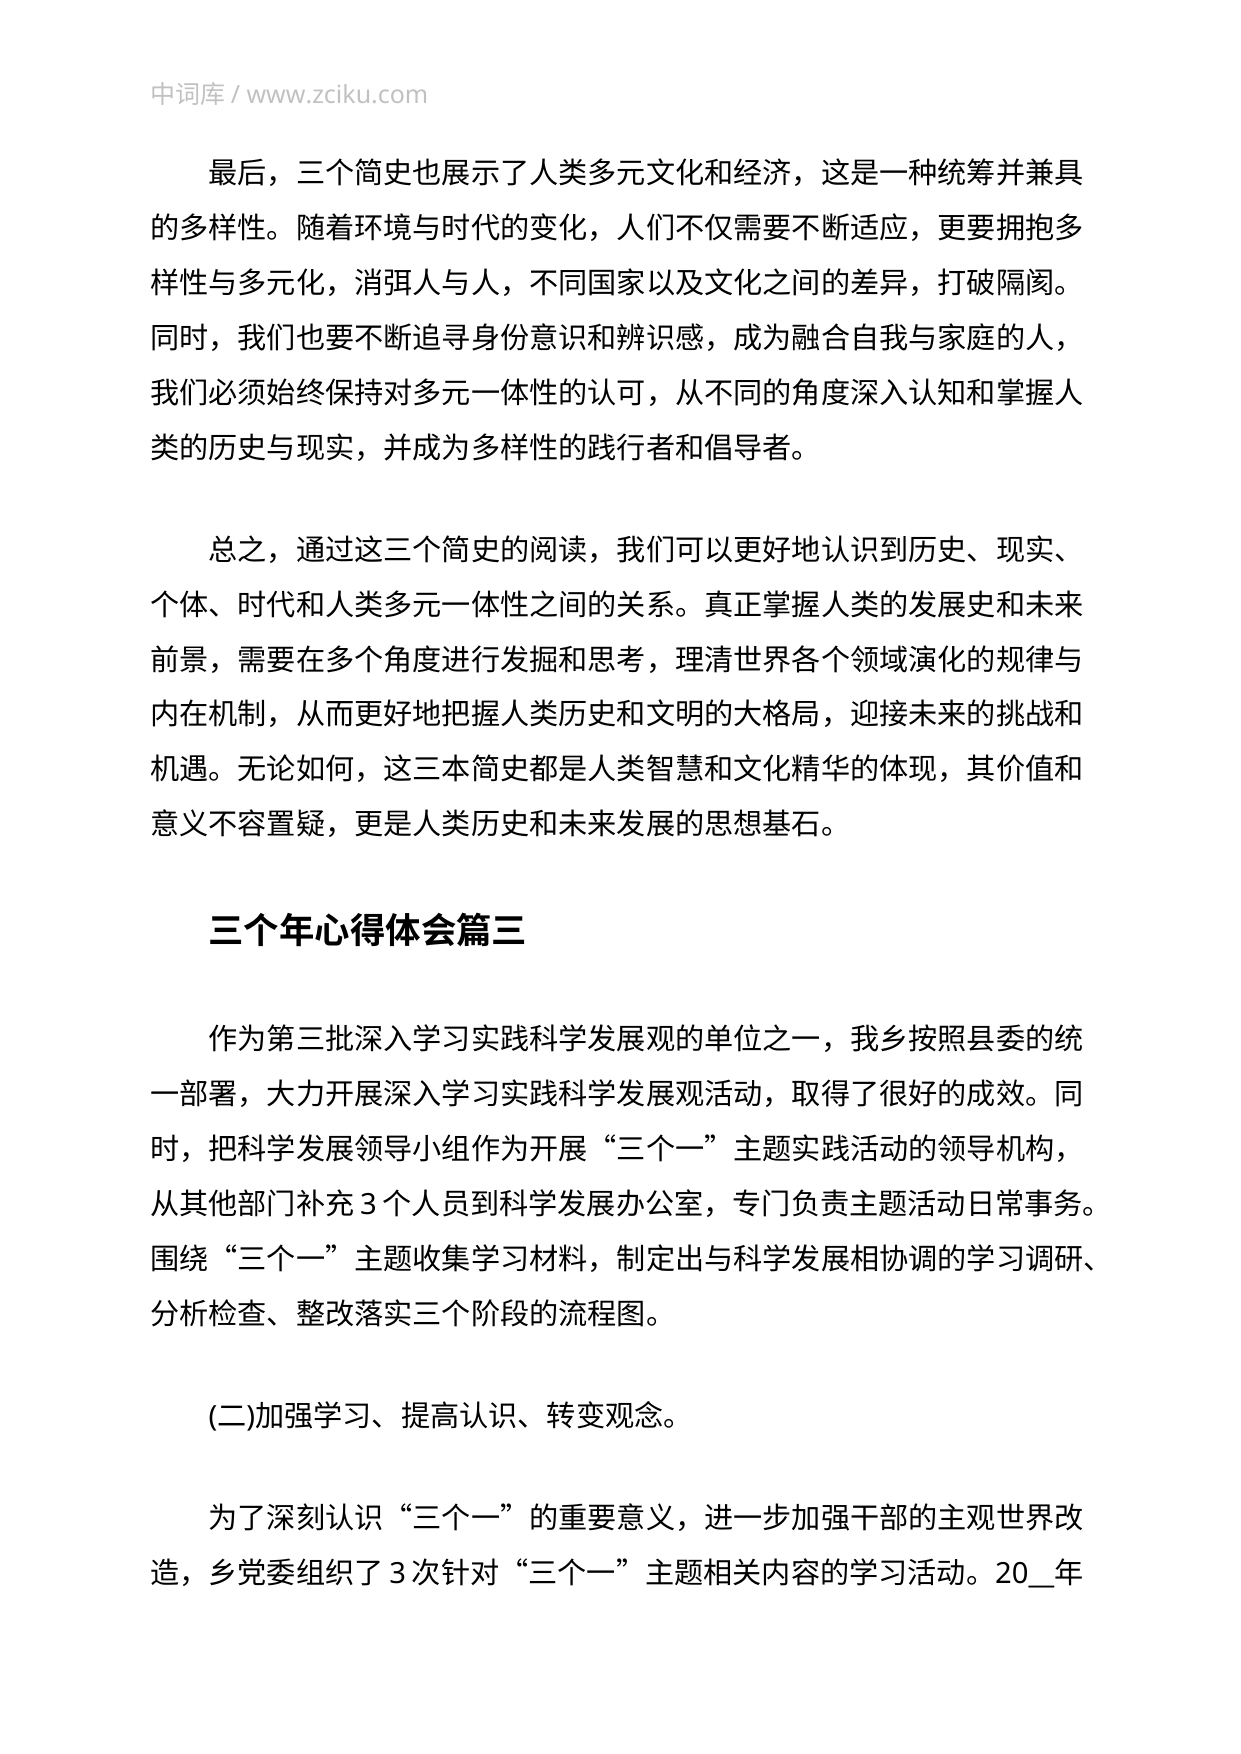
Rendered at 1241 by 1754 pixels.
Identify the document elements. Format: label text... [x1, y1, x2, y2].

text (二)加强学习、提高认识、转变观念。 [150, 1392, 1090, 1435]
text 三个年心得体会篇三 [150, 902, 1090, 954]
text 总之，通过这三个简史的阅读，我们可以更好地认识到历史、现实、个体、时代和人类多元一体性之间的关系。真正掌握人类的发展史和未来前景，需要在多个角度进行发掘和思考，理清世界各个领域演化的规律与内在机制，从而更好地把握人类历史和文明的大格局，迎接未来的挑战和机遇。无论如何，这三本简史都是人类智慧和文化精华的体现，其价值和意义不容置疑，更是人类历史和未来发展的思想基石。 [150, 526, 1090, 843]
text 最后，三个简史也展示了人类多元文化和经济，这是一种统筹并兼具的多样性。随着环境与时代的变化，人们不仅需要不断适应，更要拥抱多样性与多元化，消弭人与人，不同国家以及文化之间的差异，打破隔阂。同时，我们也要不断追寻身份意识和辨识感，成为融合自我与家庭的人，我们必须始终保持对多元一体性的认可，从不同的角度深入认知和掌握人类的历史与现实，并成为多样性的践行者和倡导者。 [150, 150, 1090, 467]
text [150, 1494, 1090, 1592]
text 作为第三批深入学习实践科学发展观的单位之一，我乡按照县委的统一部署，大力开展深入学习实践科学发展观活动，取得了很好的成效。同时，把科学发展领导小组作为开展“三个一”主题实践活动的领导机构，从其他部门补充3个人员到科学发展办公室，专门负责主题活动日常事务。围绕“三个一”主题收集学习材料，制定出与科学发展相协调的学习调研、分析检查、整改落实三个阶段的流程图。 [150, 1016, 1090, 1333]
